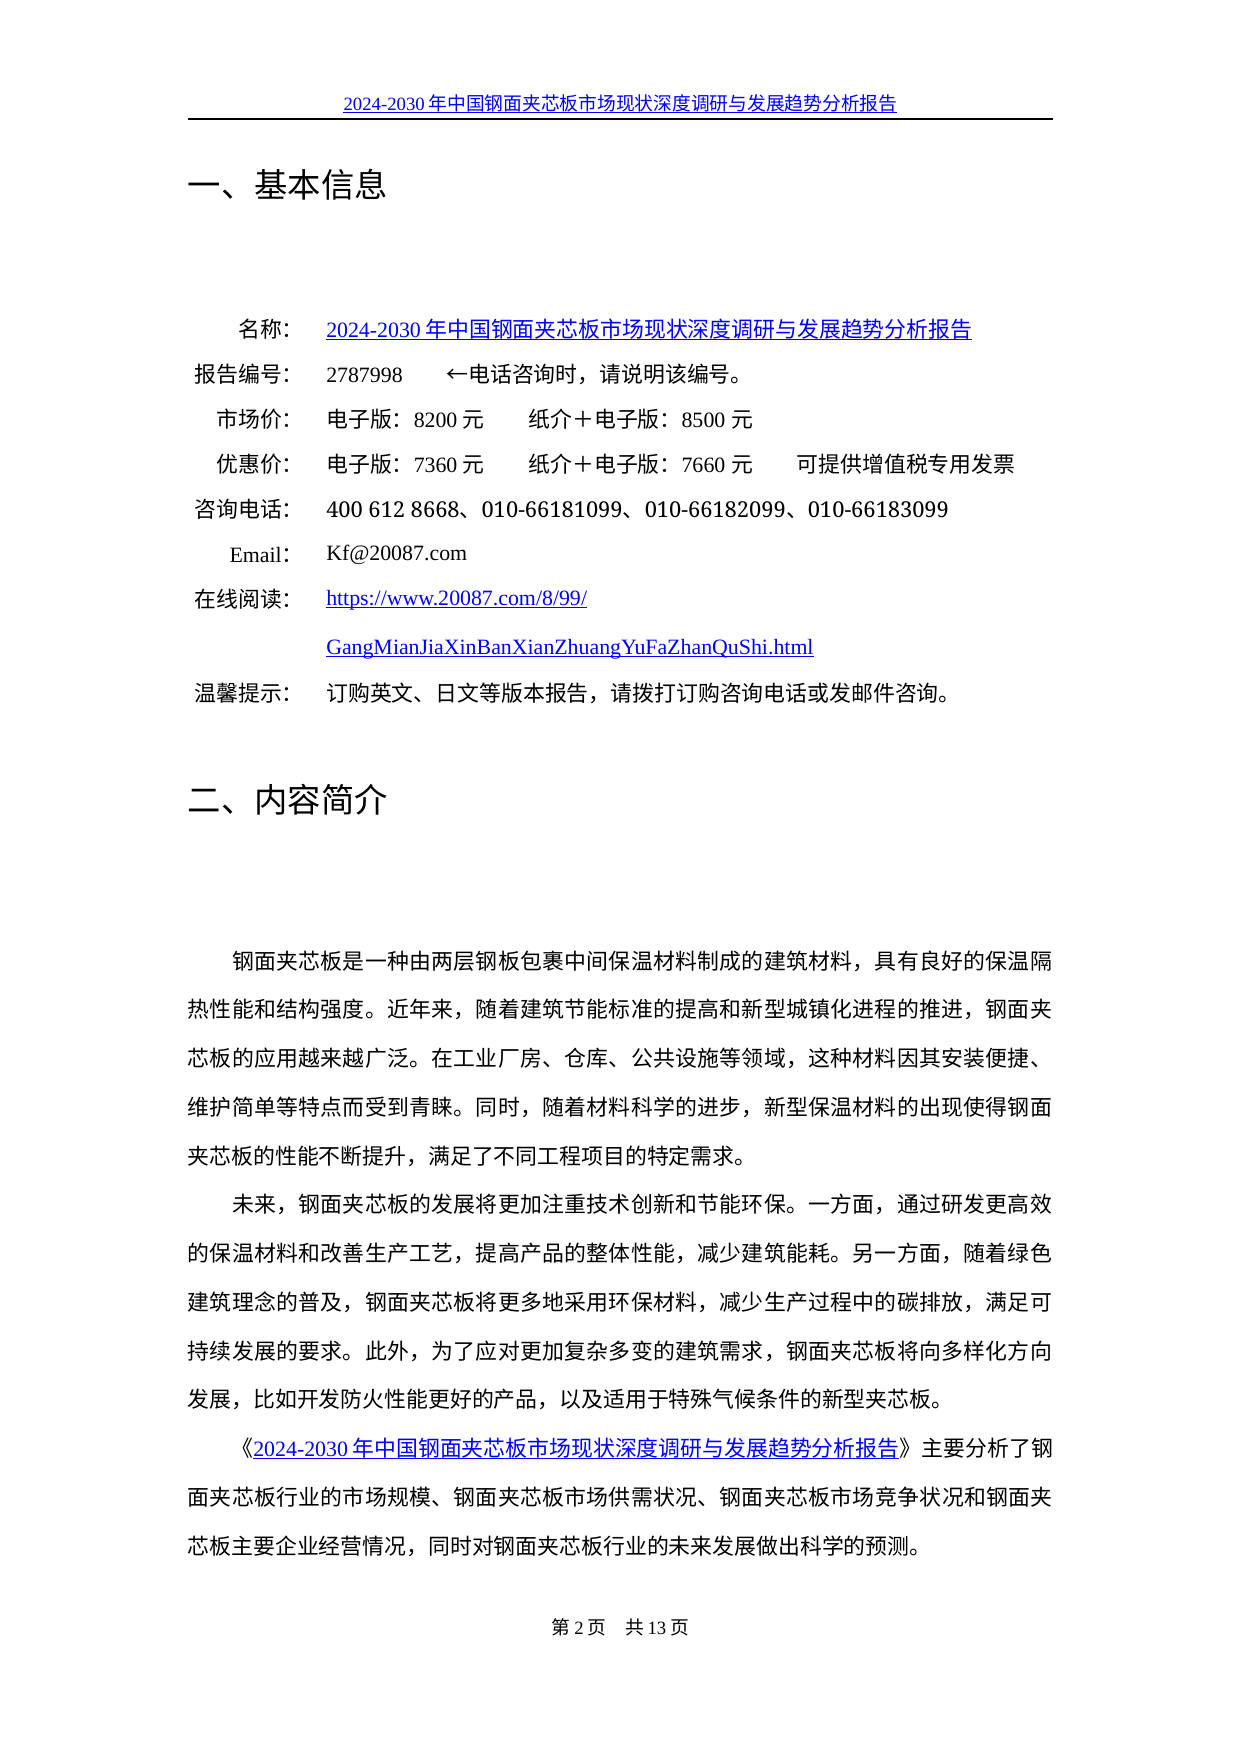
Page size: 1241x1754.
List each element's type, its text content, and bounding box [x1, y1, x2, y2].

table_header 2024-2030年中国钢面夹芯板市场现状深度调研与发展趋势分析报告 [315, 312, 1073, 357]
title 一、基本信息 [187, 150, 1053, 215]
table_cell 400 612 8668、010-66181099、010-66182099、010-66183099 [315, 492, 1073, 537]
table_cell 报告编号： [167, 357, 315, 402]
table_cell 电子版：7360 元 纸介＋电子版：7660 元 可提供增值税专用发票 [315, 447, 1073, 492]
table_header 名称： [167, 312, 315, 357]
table_cell [315, 582, 1073, 675]
table_cell 优惠价： [167, 447, 315, 492]
table_cell 订购英文、日文等版本报告，请拨打订购咨询电话或发邮件咨询。 [315, 675, 1073, 720]
table_cell 电子版：8200 元 纸介＋电子版：8500 元 [315, 402, 1073, 447]
table_cell 温馨提示： [167, 675, 315, 720]
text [187, 943, 1053, 1561]
table_cell 咨询电话： [167, 492, 315, 537]
table_cell Kf@20087.com [315, 537, 1073, 582]
table_cell 在线阅读： [167, 582, 315, 675]
table_cell 2787998 ←电话咨询时，请说明该编号。 [315, 357, 1073, 402]
table_cell Email： [167, 537, 315, 582]
table_cell 市场价： [167, 402, 315, 447]
title 二、内容简介 [187, 766, 1053, 831]
